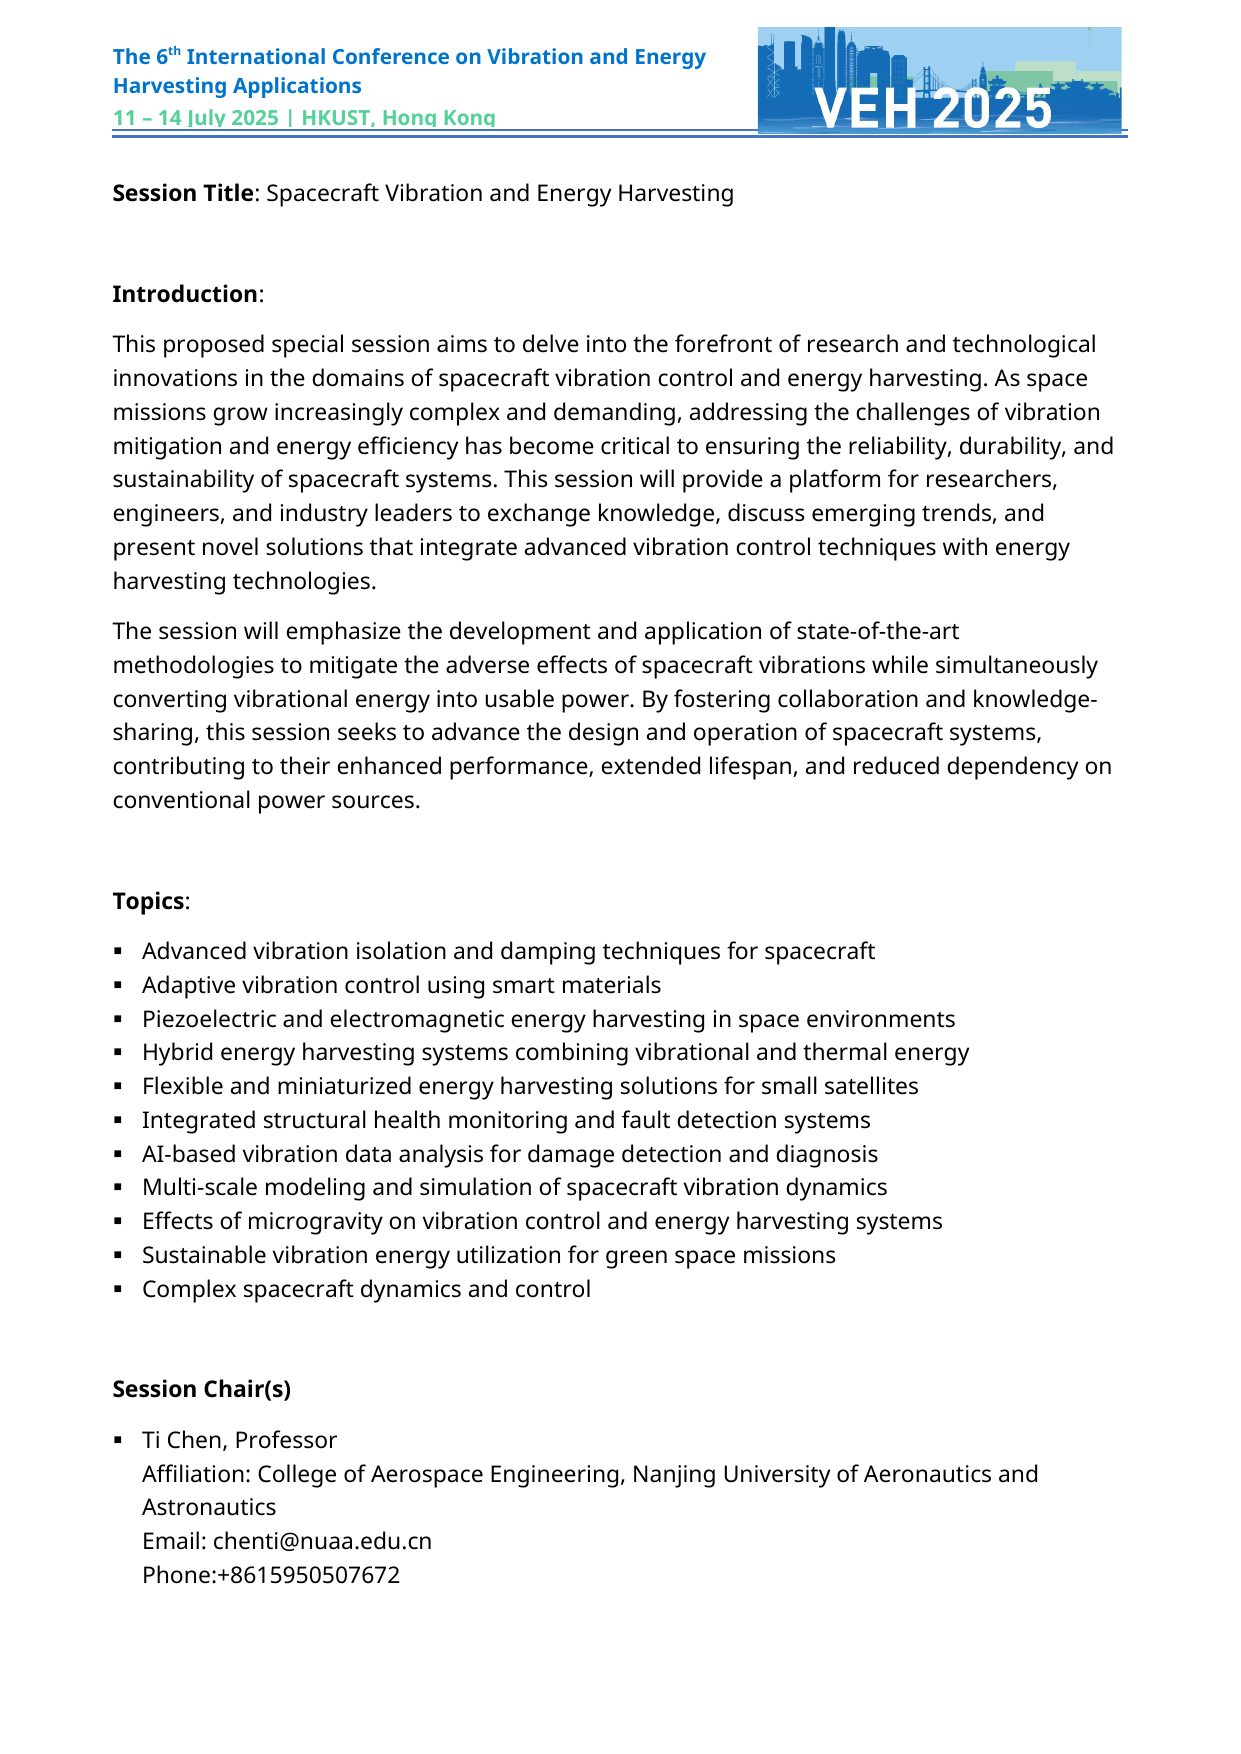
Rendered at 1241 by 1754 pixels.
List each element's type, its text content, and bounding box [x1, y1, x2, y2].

list Integrated structural health monitoring and fault detection systems [112, 1104, 1128, 1135]
text The session will emphasize the development and application of state-of-the-art methodologies to mitigate the adverse effects of spacecraft vibrations while simultaneously converting vibrational energy into usable power. By fostering collaboration and knowledge-sharing, this session seeks to advance the design and operation of spacecraft systems, contributing to their enhanced performance, extended lifespan, and reduced dependency on conventional power sources. [112, 615, 1128, 815]
list Sustainable vibration energy utilization for green space missions [112, 1239, 1128, 1270]
text This proposed special session aims to delve into the forefront of research and technological innovations in the domains of spacecraft vibration control and energy harvesting. As space missions grow increasingly complex and demanding, addressing the challenges of vibration mitigation and energy efficiency has become critical to ensuring the reliability, durability, and sustainability of spacecraft systems. This session will provide a platform for researchers, engineers, and industry leaders to exchange knowledge, discuss emerging trends, and present novel solutions that integrate advanced vibration control techniques with energy harvesting technologies. [112, 328, 1128, 596]
list Complex spacecraft dynamics and control [112, 1273, 1128, 1304]
text Session Chair(s) [112, 1373, 1128, 1405]
list Effects of microgravity on vibration control and energy harvesting systems [112, 1205, 1128, 1236]
list Advanced vibration isolation and damping techniques for spacecraft [112, 935, 1128, 966]
list Multi-scale modeling and simulation of spacecraft vibration dynamics [112, 1171, 1128, 1203]
text Introduction: [112, 278, 1128, 309]
text Topics: [112, 885, 1128, 916]
text Session Title: Spacecraft Vibration and Energy Harvesting [112, 177, 1128, 208]
list Adaptive vibration control using smart materials [112, 969, 1128, 1000]
list Email: chenti@nuaa.edu.cn [142, 1525, 1128, 1556]
list Affiliation: College of Aerospace Engineering, Nanjing University of Aeronautics and Astronautics [142, 1458, 1128, 1523]
list Piezoelectric and electromagnetic energy harvesting in space environments [112, 1003, 1128, 1034]
list Ti Chen, Professor [112, 1424, 1128, 1455]
list Flexible and miniaturized energy harvesting solutions for small satellites [112, 1070, 1128, 1101]
list AI-based vibration data analysis for damage detection and diagnosis [112, 1138, 1128, 1169]
list Hybrid energy harvesting systems combining vibrational and thermal energy [112, 1036, 1128, 1068]
picture [757, 27, 1122, 134]
list Phone:+8615950507672 [142, 1559, 1128, 1590]
